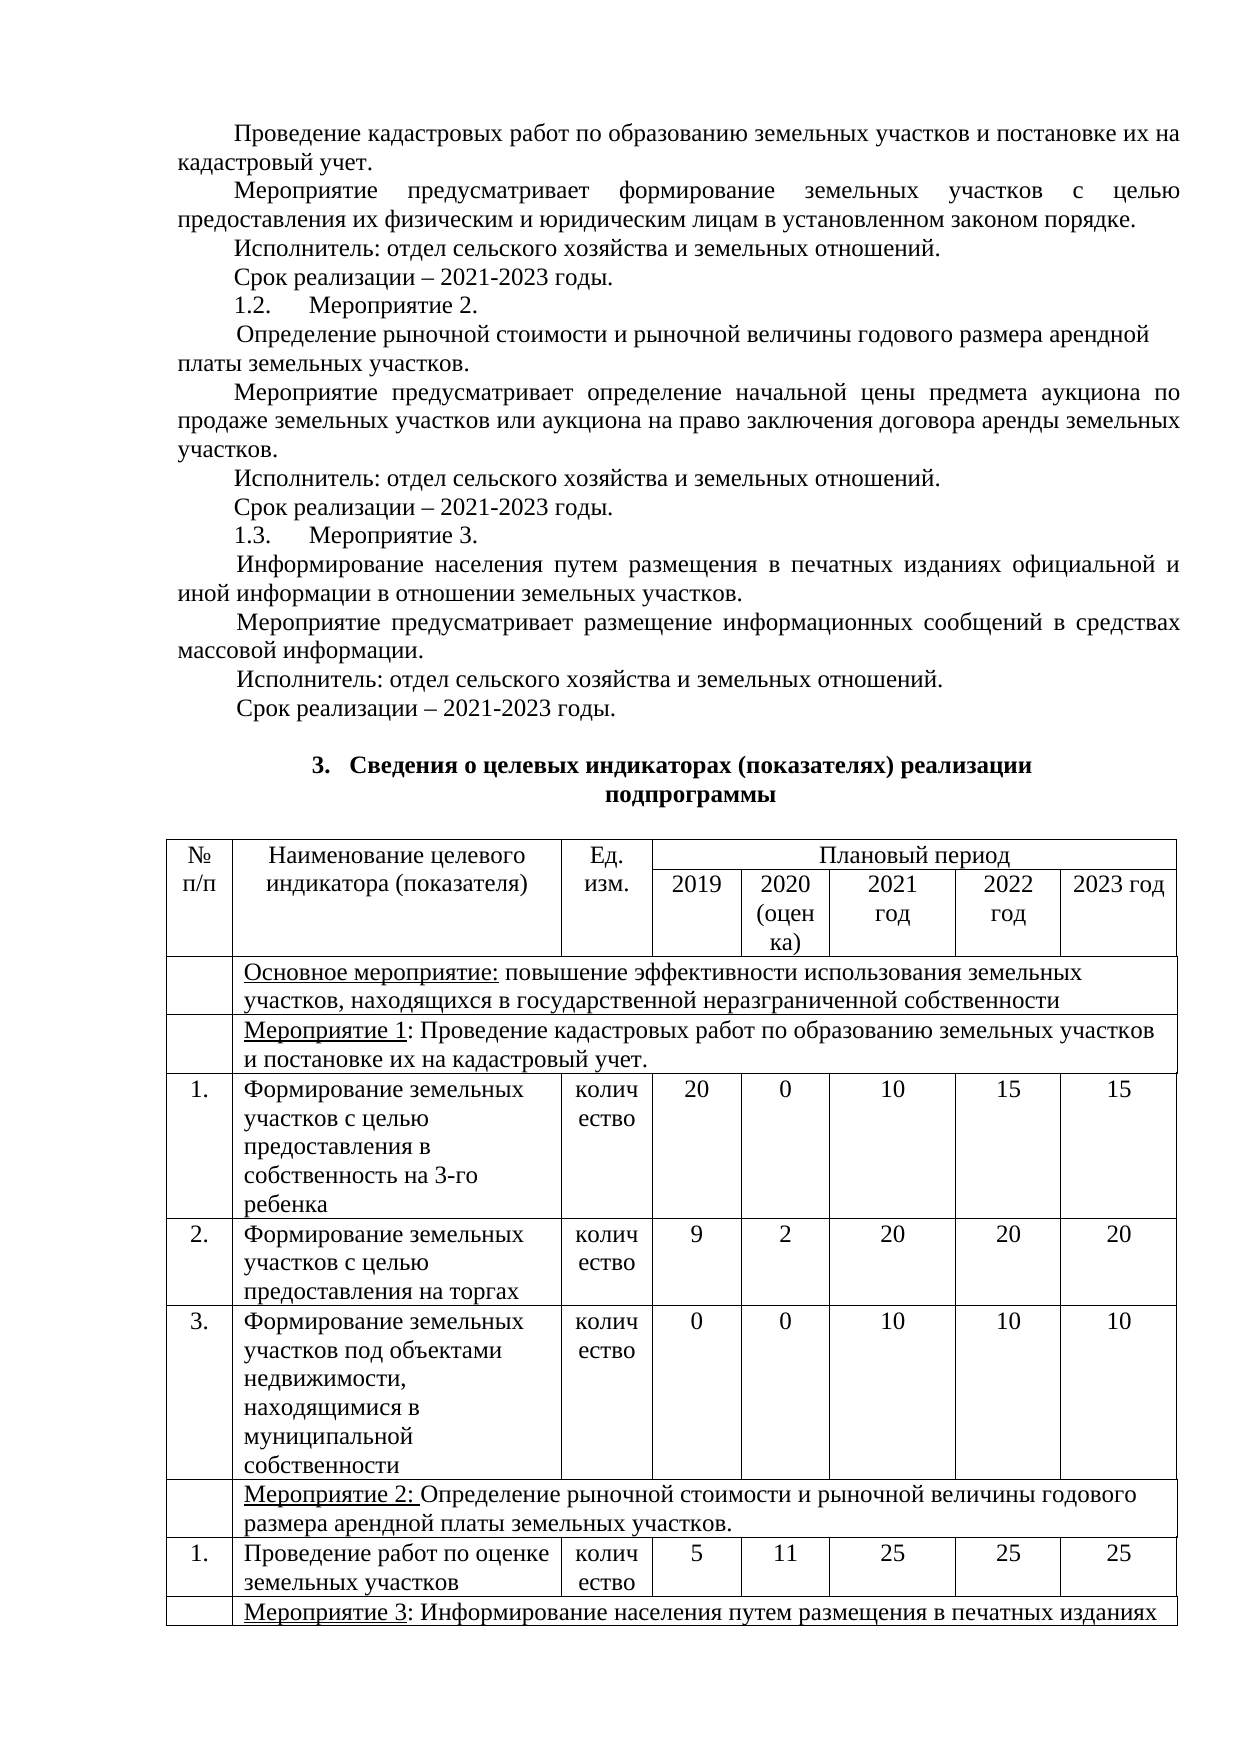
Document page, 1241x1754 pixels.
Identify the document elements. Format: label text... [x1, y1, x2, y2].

list Сведения о целевых индикаторах (показателях) реализации [163, 751, 1181, 779]
table_cell 25 [1061, 1538, 1176, 1596]
text Исполнитель: отдел сельского хозяйства и земельных отношений. [177, 233, 1181, 262]
table_cell Формирование земельных участков с целью предоставления на торгах [233, 1219, 561, 1305]
table_cell Мероприятие 1: Проведение кадастровых работ по образованию земельных участков и постановке их на кадастровый учет. [233, 1015, 1177, 1073]
table_cell Формирование земельных участков с целью предоставления в собственность на 3-го ребенка [233, 1074, 561, 1218]
list подпрограммы [200, 779, 1181, 808]
table_cell 0 [653, 1306, 741, 1478]
table_cell 2. [167, 1219, 232, 1305]
table_header № п/п [167, 840, 232, 956]
list Определение рыночной стоимости и рыночной величины годового размера арендной платы земельных участков. [177, 319, 1181, 377]
table_cell 10 [830, 1306, 955, 1478]
table_cell 10 [830, 1074, 955, 1218]
table_cell 20 [653, 1074, 741, 1218]
list Проведение кадастровых работ по образованию земельных участков и постановке их на кадастровый учет. [177, 118, 1181, 176]
table_cell 1. [167, 1538, 232, 1596]
table_cell 2021 год [830, 870, 955, 956]
table_cell Мероприятие 2: Определение рыночной стоимости и рыночной величины годового размера арендной платы земельных участков. [233, 1480, 1177, 1537]
table_cell количество [562, 1538, 652, 1596]
table_cell 2020 (оценка) [742, 870, 829, 956]
table_cell количество [562, 1306, 652, 1478]
table_cell Формирование земельных участков под объектами недвижимости, находящимися в муниципальной собственности [233, 1306, 561, 1478]
table_cell [167, 1480, 232, 1537]
list Срок реализации – 2021-2023 годы. [177, 693, 1181, 722]
text Срок реализации – 2021-2023 годы. [177, 262, 1181, 291]
table_cell [167, 1597, 232, 1625]
table_cell 11 [742, 1538, 829, 1596]
table_cell 25 [956, 1538, 1060, 1596]
table_cell 5 [653, 1538, 741, 1596]
table_cell 1. [167, 1074, 232, 1218]
table_header Плановый период [653, 840, 1176, 868]
list Мероприятие предусматривает формирование земельных участков с целью предоставления их физическим и юридическим лицам в установленном законом порядке. [177, 176, 1181, 233]
table_cell 2019 [653, 870, 741, 956]
text Срок реализации – 2021-2023 годы. [177, 492, 1181, 521]
table_cell 10 [956, 1306, 1060, 1478]
table_cell 15 [1061, 1074, 1176, 1218]
table_cell 15 [956, 1074, 1060, 1218]
table_cell 2022 год [956, 870, 1060, 956]
table_cell 2 [742, 1219, 829, 1305]
table_cell [167, 957, 232, 1014]
table_cell 0 [742, 1306, 829, 1478]
table_cell количество [562, 1074, 652, 1218]
table_cell 20 [956, 1219, 1060, 1305]
table_cell количество [562, 1219, 652, 1305]
table_cell Основное мероприятие: повышение эффективности использования земельных участков, находящихся в государственной неразграниченной собственности [233, 957, 1177, 1014]
table_cell Проведение работ по оценке земельных участков [233, 1538, 561, 1596]
list Мероприятие 2. [233, 291, 1181, 319]
table_header Наименование целевого индикатора (показателя) [233, 840, 561, 956]
text Исполнитель: отдел сельского хозяйства и земельных отношений. [177, 664, 1181, 693]
list Мероприятие предусматривает размещение информационных сообщений в средствах массовой информации. [177, 607, 1181, 664]
table_cell 20 [1061, 1219, 1176, 1305]
list Мероприятие 3. [233, 521, 1181, 549]
table_cell 2023 год [1061, 870, 1176, 956]
table_cell 0 [742, 1074, 829, 1218]
table_cell 20 [830, 1219, 955, 1305]
table_cell 25 [830, 1538, 955, 1596]
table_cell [233, 1597, 1177, 1625]
text Исполнитель: отдел сельского хозяйства и земельных отношений. [177, 463, 1181, 492]
table_header Ед. изм. [562, 840, 652, 956]
list Мероприятие предусматривает определение начальной цены предмета аукциона по продаже земельных участков или аукциона на право заключения договора аренды земельных участков. [177, 377, 1181, 463]
table_cell 3. [167, 1306, 232, 1478]
list Информирование населения путем размещения в печатных изданиях официальной и иной информации в отношении земельных участков. [177, 549, 1181, 607]
table_cell 10 [1061, 1306, 1176, 1478]
table_cell 9 [653, 1219, 741, 1305]
table_cell [167, 1015, 232, 1073]
